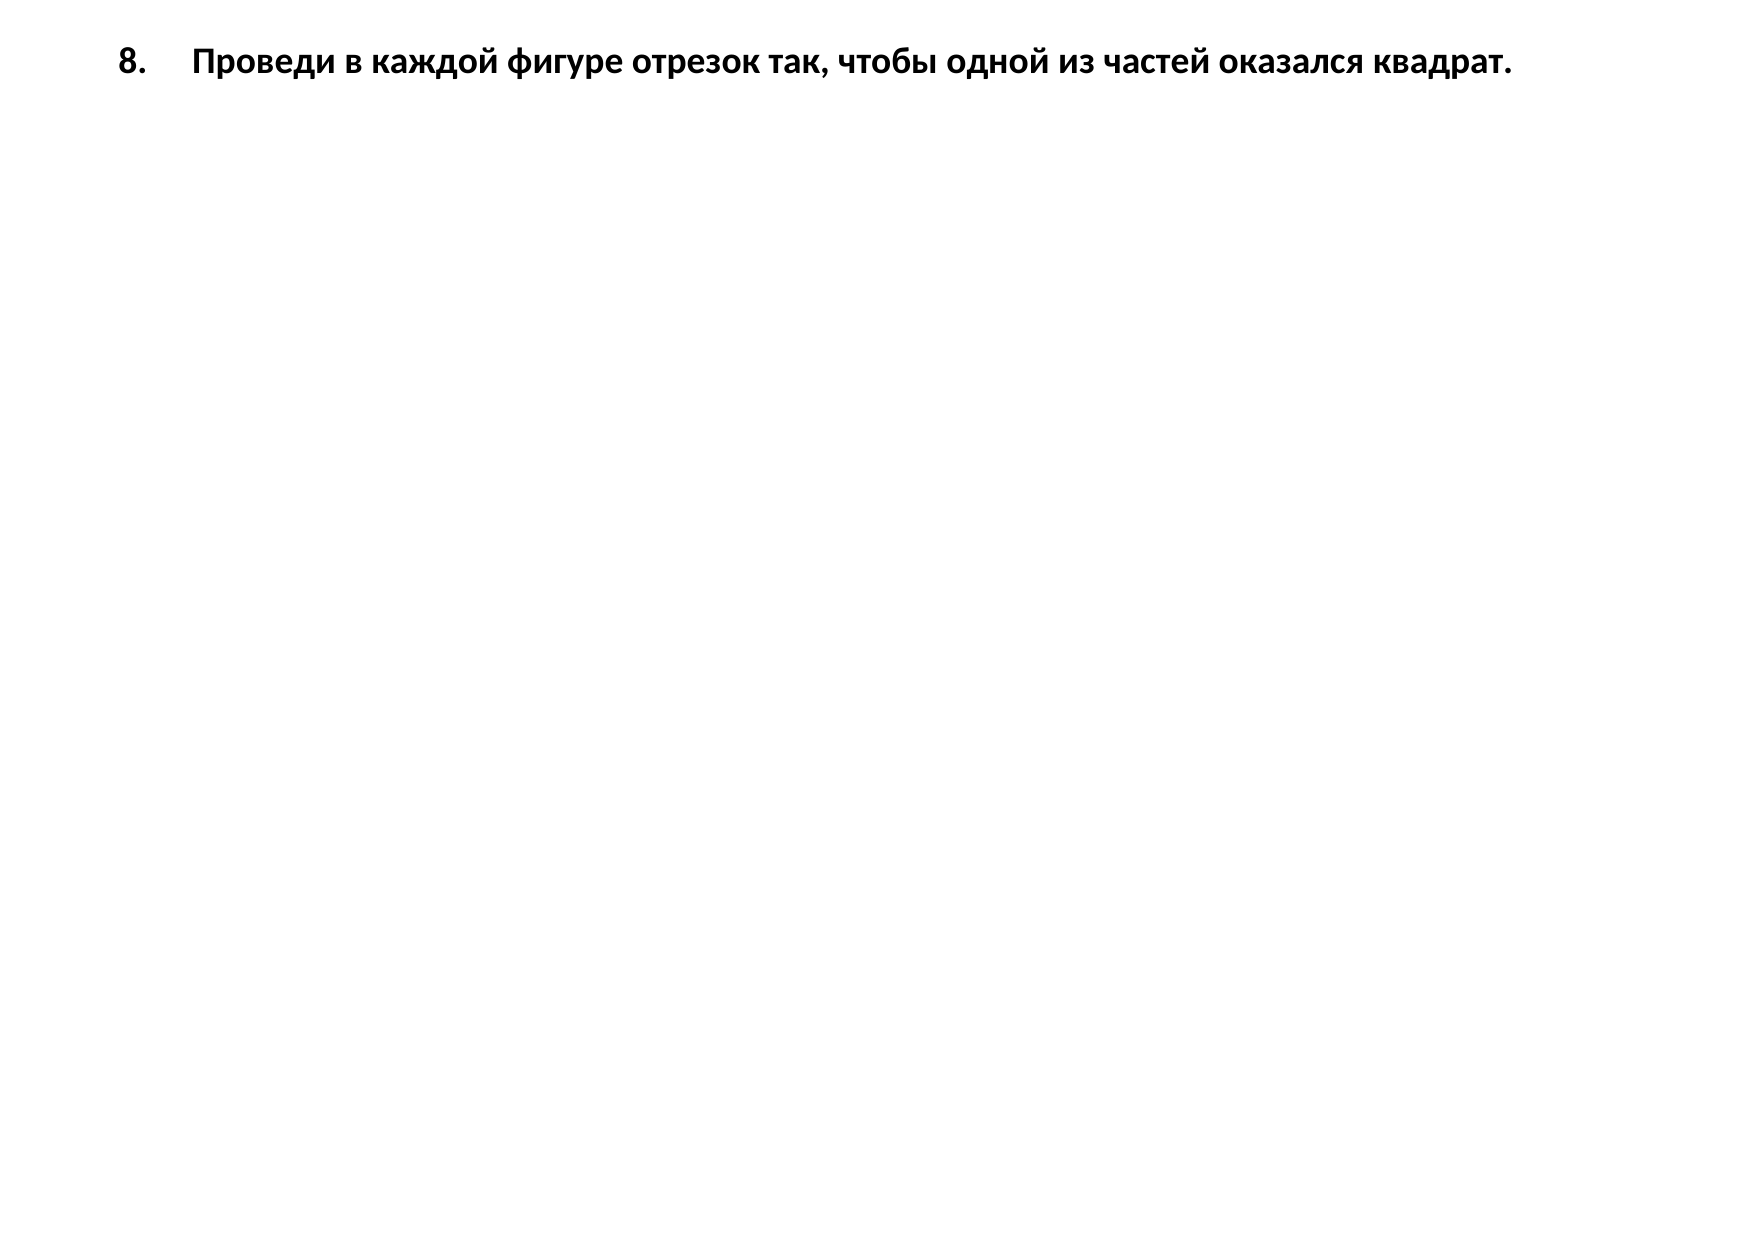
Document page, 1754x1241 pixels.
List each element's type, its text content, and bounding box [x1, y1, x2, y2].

text 8. Проведи в каждой фигуре отрезок так, чтобы одной из частей оказался квадрат. [118, 37, 1636, 83]
